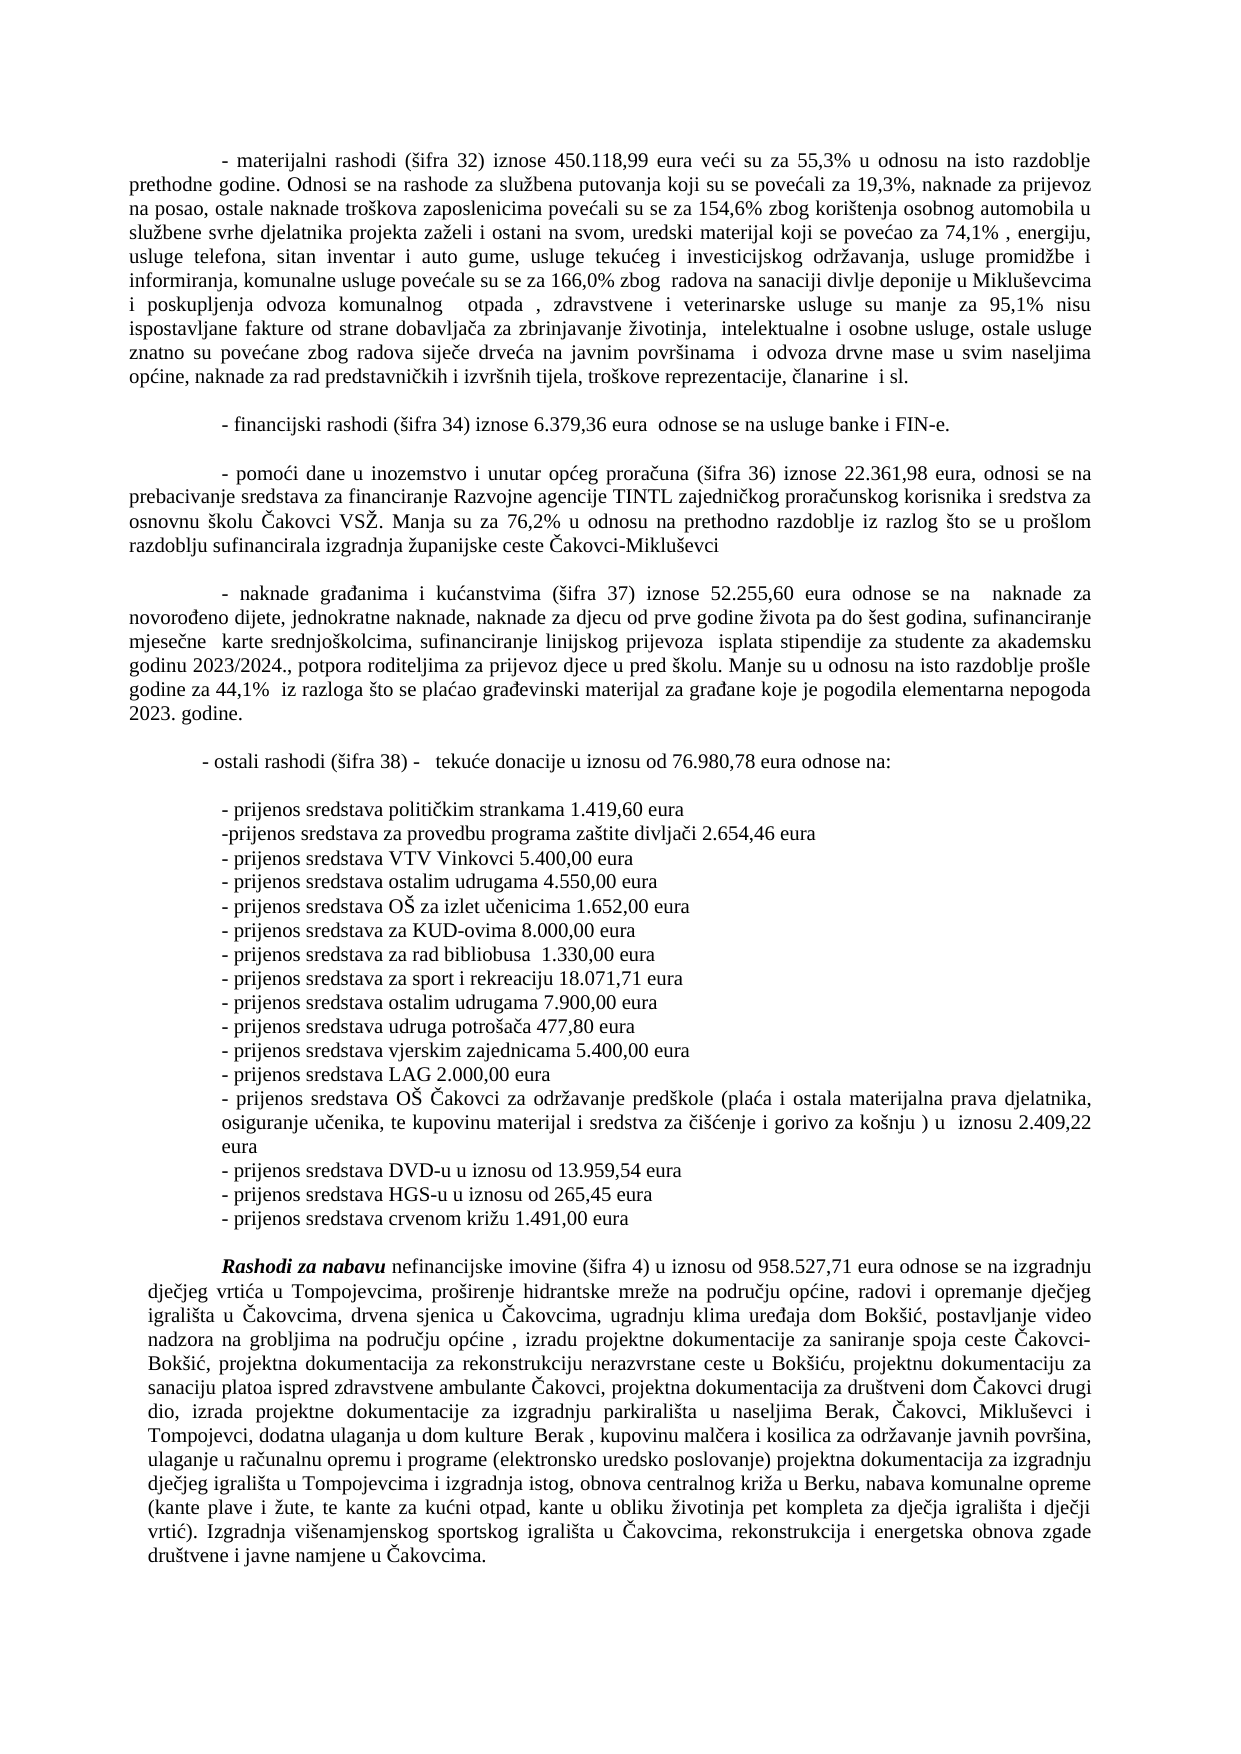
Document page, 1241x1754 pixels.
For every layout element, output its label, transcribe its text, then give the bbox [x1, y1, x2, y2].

text - prijenos sredstava za rad bibliobusa 1.330,00 eura [148, 942, 1093, 966]
text - prijenos sredstava udruga potrošača 477,80 eura [148, 1014, 1093, 1038]
text Rashodi za nabavu nefinancijske imovine (šifra 4) u iznosu od 958.527,71 eura odnose se na izgradnju dječjeg vrtića u Tompojevcima, proširenje hidrantske mreže na području općine, radovi i opremanje dječjeg igrališta u Čakovcima, drvena sjenica u Čakovcima, ugradnju klima uređaja dom Bokšić, postavljanje video nadzora na grobljima na području općine , izradu projektne dokumentacije za saniranje spoja ceste Čakovci-Bokšić, projektna dokumentacija za rekonstrukciju nerazvrstane ceste u Bokšiću, projektnu dokumentaciju za sanaciju platoa ispred zdravstvene ambulante Čakovci, projektna dokumentacija za društveni dom Čakovci drugi dio, izrada projektne dokumentacije za izgradnju parkirališta u naseljima Berak, Čakovci, Mikluševci i Tompojevci, dodatna ulaganja u dom kulture Berak , kupovinu malčera i kosilica za održavanje javnih površina, ulaganje u računalnu opremu i programe (elektronsko uredsko poslovanje) projektna dokumentacija za izgradnju dječjeg igrališta u Tompojevcima i izgradnja istog, obnova centralnog križa u Berku, nabava komunalne opreme (kante plave i žute, te kante za kućni otpad, kante u obliku životinja pet kompleta za dječja igrališta i dječji vrtić). Izgradnja višenamjenskog sportskog igrališta u Čakovcima, rekonstrukcija i energetska obnova zgade društvene i javne namjene u Čakovcima. [148, 1254, 1093, 1567]
text - prijenos sredstava LAG 2.000,00 eura [148, 1062, 1093, 1086]
text - ostali rashodi (šifra 38) - tekuće donacije u iznosu od 76.980,78 eura odnose na: [129, 749, 1093, 773]
text - prijenos sredstava ostalim udrugama 4.550,00 eura [148, 869, 1093, 893]
text - financijski rashodi (šifra 34) iznose 6.379,36 eura odnose se na usluge banke i FIN-e. [129, 412, 1093, 436]
text - prijenos sredstava OŠ za izlet učenicima 1.652,00 eura [148, 893, 1093, 918]
text - materijalni rashodi (šifra 32) iznose 450.118,99 eura veći su za 55,3% u odnosu na isto razdoblje prethodne godine. Odnosi se na rashode za službena putovanja koji su se povećali za 19,3%, naknade za prijevoz na posao, ostale naknade troškova zaposlenicima povećali su se za 154,6% zbog korištenja osobnog automobila u službene svrhe djelatnika projekta zaželi i ostani na svom, uredski materijal koji se povećao za 74,1% , energiju, usluge telefona, sitan inventar i auto gume, usluge tekućeg i investicijskog održavanja, usluge promidžbe i informiranja, komunalne usluge povećale su se za 166,0% zbog radova na sanaciji divlje deponije u Mikluševcima i poskupljenja odvoza komunalnog otpada , zdravstvene i veterinarske usluge su manje za 95,1% nisu ispostavljane fakture od strane dobavljača za zbrinjavanje životinja, intelektualne i osobne usluge, ostale usluge znatno su povećane zbog radova siječe drveća na javnim površinama i odvoza drvne mase u svim naseljima općine, naknade za rad predstavničkih i izvršnih tijela, troškove reprezentacije, članarine i sl. [129, 148, 1093, 388]
text - prijenos sredstava vjerskim zajednicama 5.400,00 eura [148, 1038, 1093, 1062]
text - prijenos sredstava za sport i rekreaciju 18.071,71 eura [148, 966, 1093, 990]
text - prijenos sredstava VTV Vinkovci 5.400,00 eura [148, 845, 1093, 869]
text - prijenos sredstava DVD-u u iznosu od 13.959,54 eura [221, 1158, 1093, 1182]
text - prijenos sredstava za KUD-ovima 8.000,00 eura [148, 918, 1093, 942]
text - prijenos sredstava ostalim udrugama 7.900,00 eura [148, 990, 1093, 1014]
text - prijenos sredstava HGS-u u iznosu od 265,45 eura [148, 1182, 1093, 1206]
text -prijenos sredstava za provedbu programa zaštite divljači 2.654,46 eura [148, 821, 1093, 845]
text - prijenos sredstava OŠ Čakovci za održavanje predškole (plaća i ostala materijalna prava djelatnika, osiguranje učenika, te kupovinu materijal i sredstva za čišćenje i gorivo za košnju ) u iznosu 2.409,22 eura [221, 1086, 1093, 1158]
text - prijenos sredstava političkim strankama 1.419,60 eura [148, 797, 1093, 821]
text - pomoći dane u inozemstvo i unutar općeg proračuna (šifra 36) iznose 22.361,98 eura, odnosi se na prebacivanje sredstava za financiranje Razvojne agencije TINTL zajedničkog proračunskog korisnika i sredstva za osnovnu školu Čakovci VSŽ. Manja su za 76,2% u odnosu na prethodno razdoblje iz razlog što se u prošlom razdoblju sufinancirala izgradnja županijske ceste Čakovci-Mikluševci [129, 460, 1093, 557]
text - prijenos sredstava crvenom križu 1.491,00 eura [148, 1206, 1093, 1230]
text - naknade građanima i kućanstvima (šifra 37) iznose 52.255,60 eura odnose se na naknade za novorođeno dijete, jednokratne naknade, naknade za djecu od prve godine života pa do šest godina, sufinanciranje mjesečne karte srednjoškolcima, sufinanciranje linijskog prijevoza isplata stipendije za studente za akademsku godinu 2023/2024., potpora roditeljima za prijevoz djece u pred školu. Manje su u odnosu na isto razdoblje prošle godine za 44,1% iz razloga što se plaćao građevinski materijal za građane koje je pogodila elementarna nepogoda 2023. godine. [129, 581, 1093, 725]
